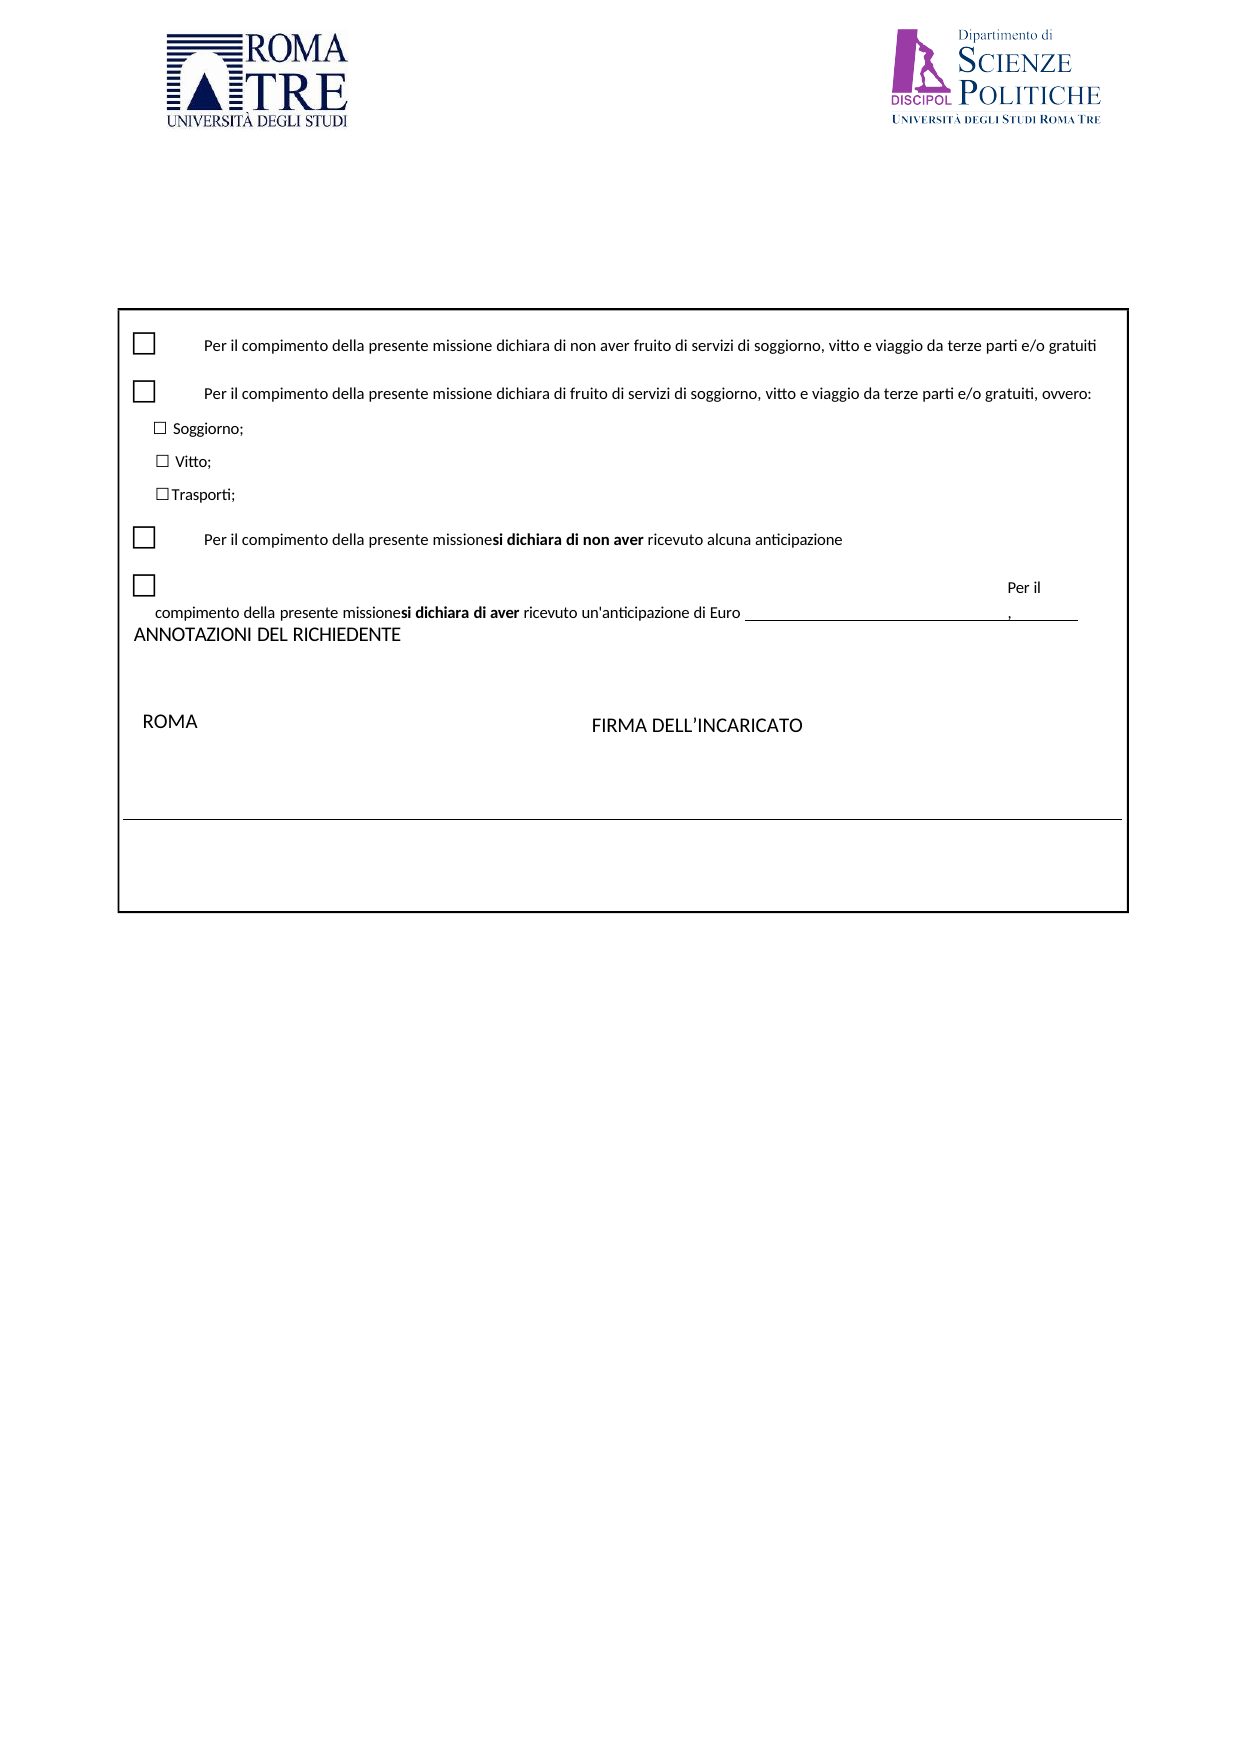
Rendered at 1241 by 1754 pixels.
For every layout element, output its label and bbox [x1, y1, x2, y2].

picture [166, 29, 349, 131]
picture [885, 27, 1103, 129]
